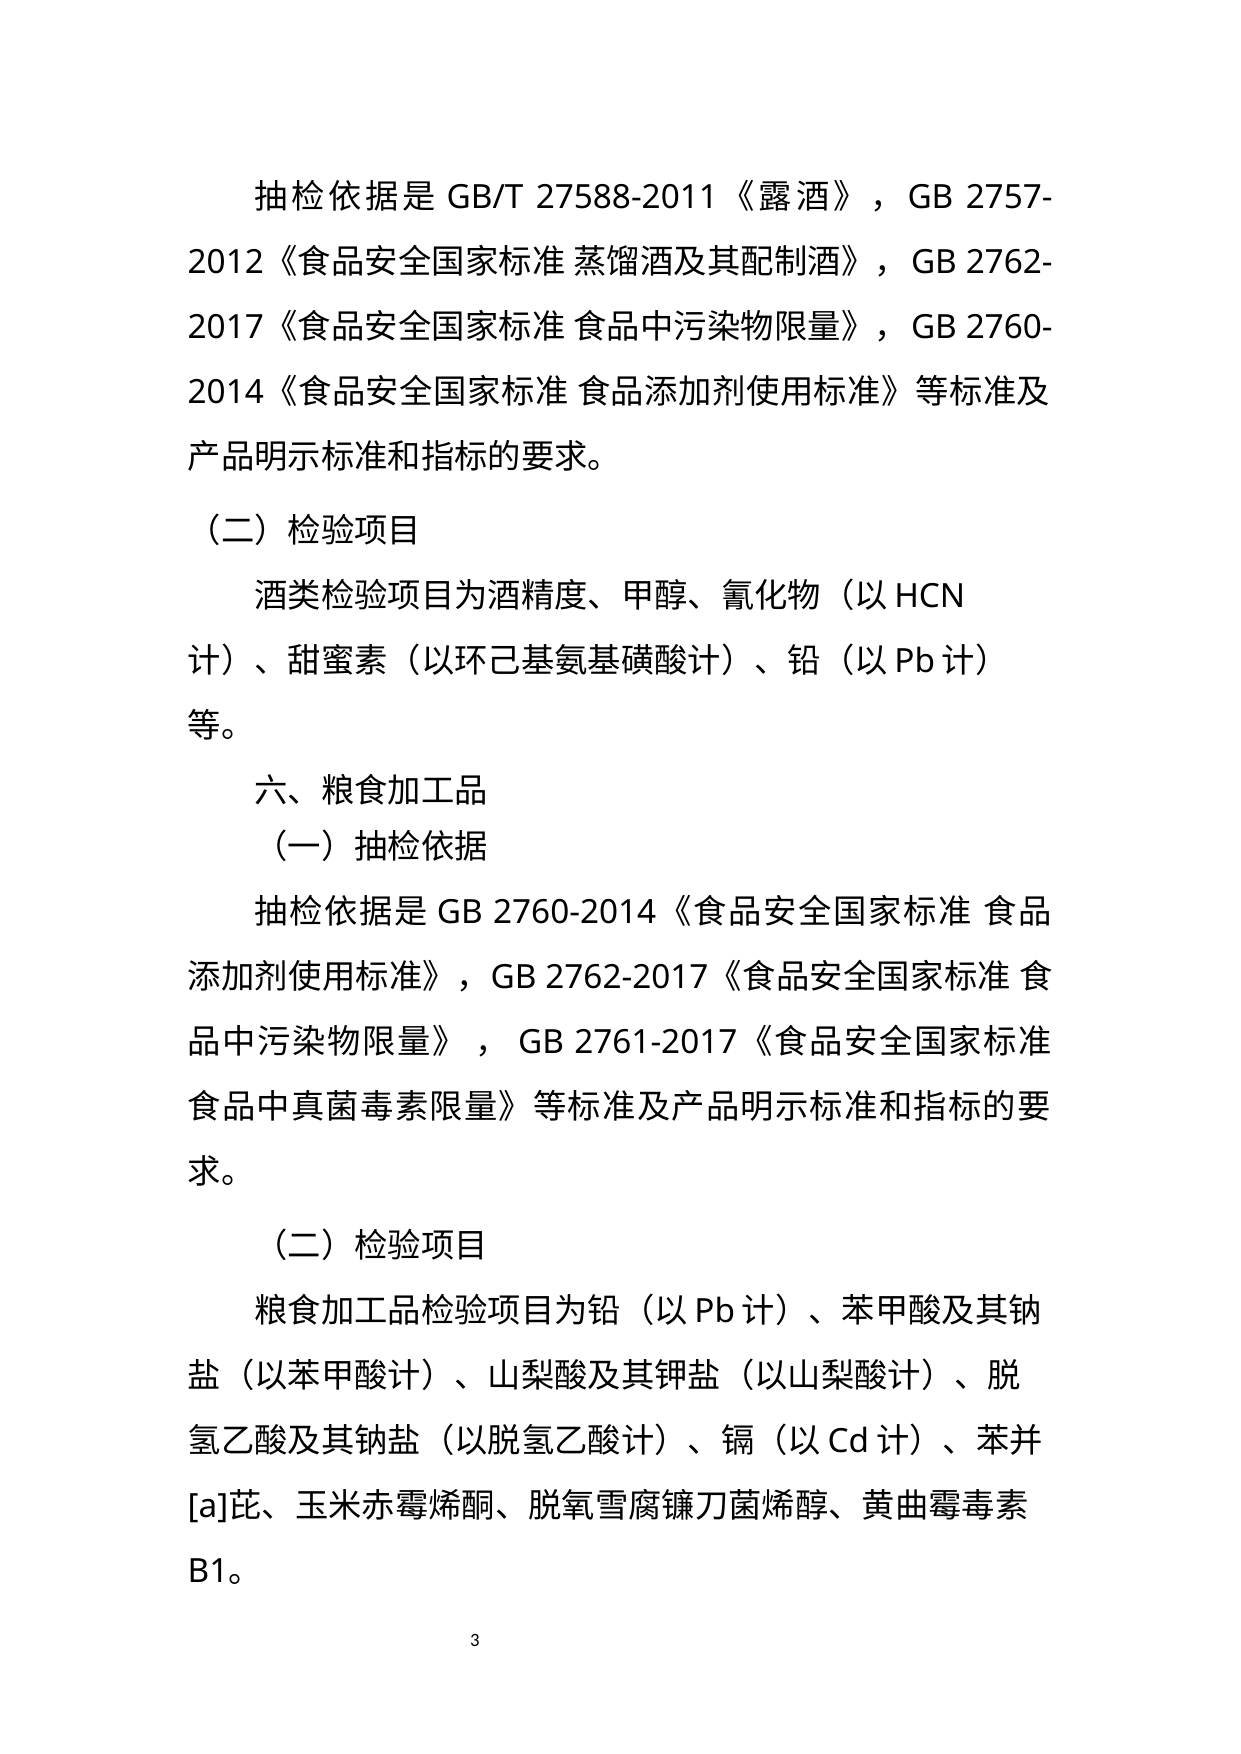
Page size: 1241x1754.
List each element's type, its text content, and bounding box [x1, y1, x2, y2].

text 抽检依据是GB/T 27588-2011《露酒》，GB 2757-2012《食品安全国家标准 蒸馏酒及其配制酒》，GB 2762-2017《食品安全国家标准 食品中污染物限量》，GB 2760-2014《食品安全国家标准 食品添加剂使用标准》等标准及产品明示标准和指标的要求。 [187, 162, 1053, 487]
list 六、粮食加工品 [187, 747, 1053, 812]
text （一）抽检依据 [187, 812, 1053, 877]
list 粮食加工品检验项目为铅（以Pb计）、苯甲酸及其钠盐（以苯甲酸计）、山梨酸及其钾盐（以山梨酸计）、脱氢乙酸及其钠盐（以脱氢乙酸计）、镉（以Cd计）、苯并[a]芘、玉米赤霉烯酮、脱氧雪腐镰刀菌烯醇、黄曲霉毒素B1。 [187, 1267, 1053, 1592]
list （二）检验项目 [187, 1202, 1053, 1267]
text 抽检依据是GB 2760-2014《食品安全国家标准 食品添加剂使用标准》，GB 2762-2017《食品安全国家标准 食品中污染物限量》 ， GB 2761-2017《食品安全国家标准 食品中真菌毒素限量》等标准及产品明示标准和指标的要求。 [187, 877, 1053, 1202]
list 酒类检验项目为酒精度、甲醇、氰化物（以HCN计）、甜蜜素（以环己基氨基磺酸计）、铅（以Pb计）等。 [187, 552, 1053, 747]
list （二）检验项目 [187, 487, 1053, 552]
